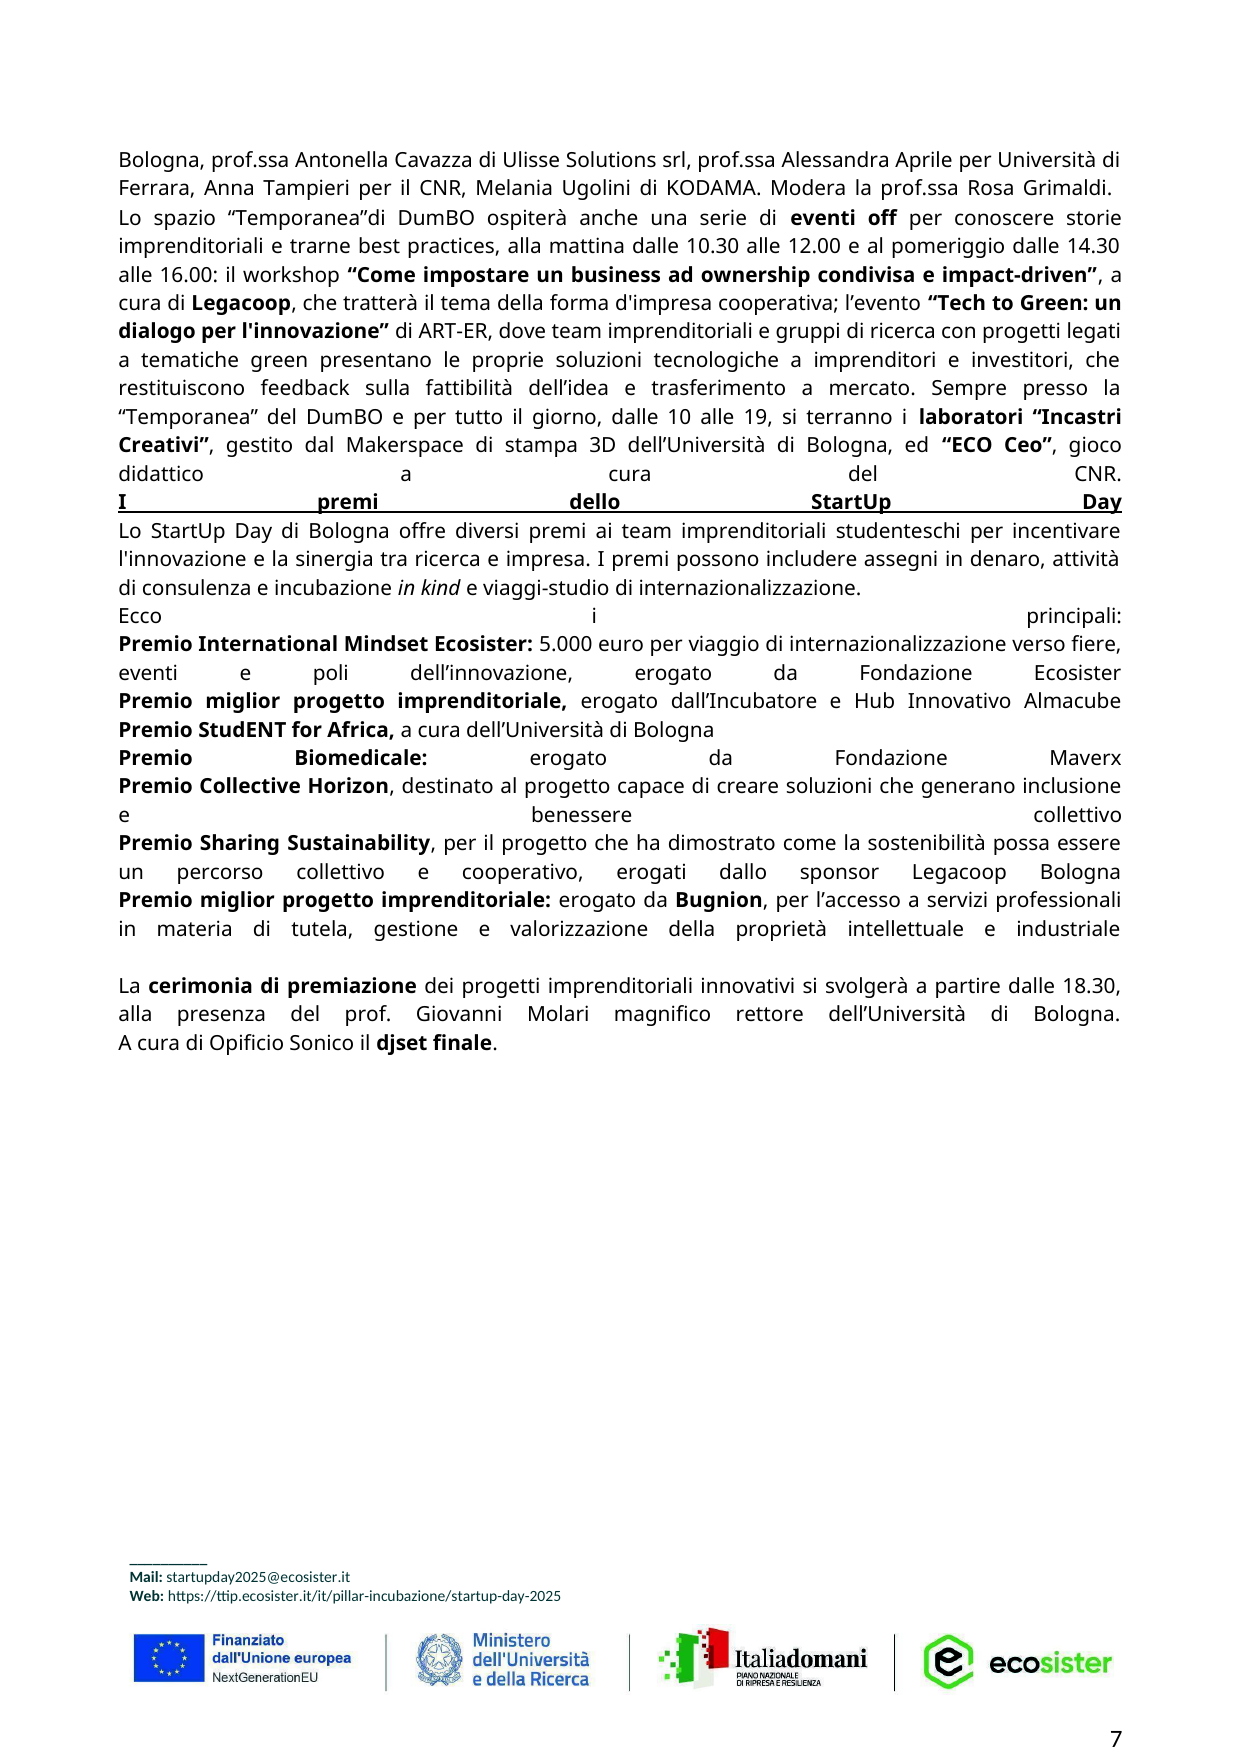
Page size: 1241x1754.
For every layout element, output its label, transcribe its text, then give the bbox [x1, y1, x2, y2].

text Premio Biomedicale: erogato da Fondazione Maverx Premio Collective Horizon, destinato al progetto capace di creare soluzioni che generano inclusione e benessere collettivo Premio Sharing Sustainability, per il progetto che ha dimostrato come la sostenibilità possa essere un percorso collettivo e cooperativo, erogati dallo sponsor Legacoop Bologna Premio miglior progetto imprenditoriale: erogato da Bugnion, per l’accesso a servizi professionali in materia di tutela, gestione e valorizzazione della proprietà intellettuale e industriale La cerimonia di premiazione dei progetti imprenditoriali innovativi si svolgerà a partire dalle 18.30, alla presenza del prof. Giovanni Molari magnifico rettore dell’Università di Bologna. A cura di Opificio Sonico il djset finale. [118, 743, 1122, 1056]
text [118, 145, 1122, 511]
picture [129, 1624, 1116, 1695]
text Ecco i principali: Premio International Mindset Ecosister: 5.000 euro per viaggio di internazionalizzazione verso fiere, eventi e poli dell’innovazione, erogato da Fondazione Ecosister Premio miglior progetto imprenditoriale, erogato dall’Incubatore e Hub Innovativo Almacube Premio StudENT for Africa, a cura dell’Università di Bologna [118, 601, 1122, 743]
